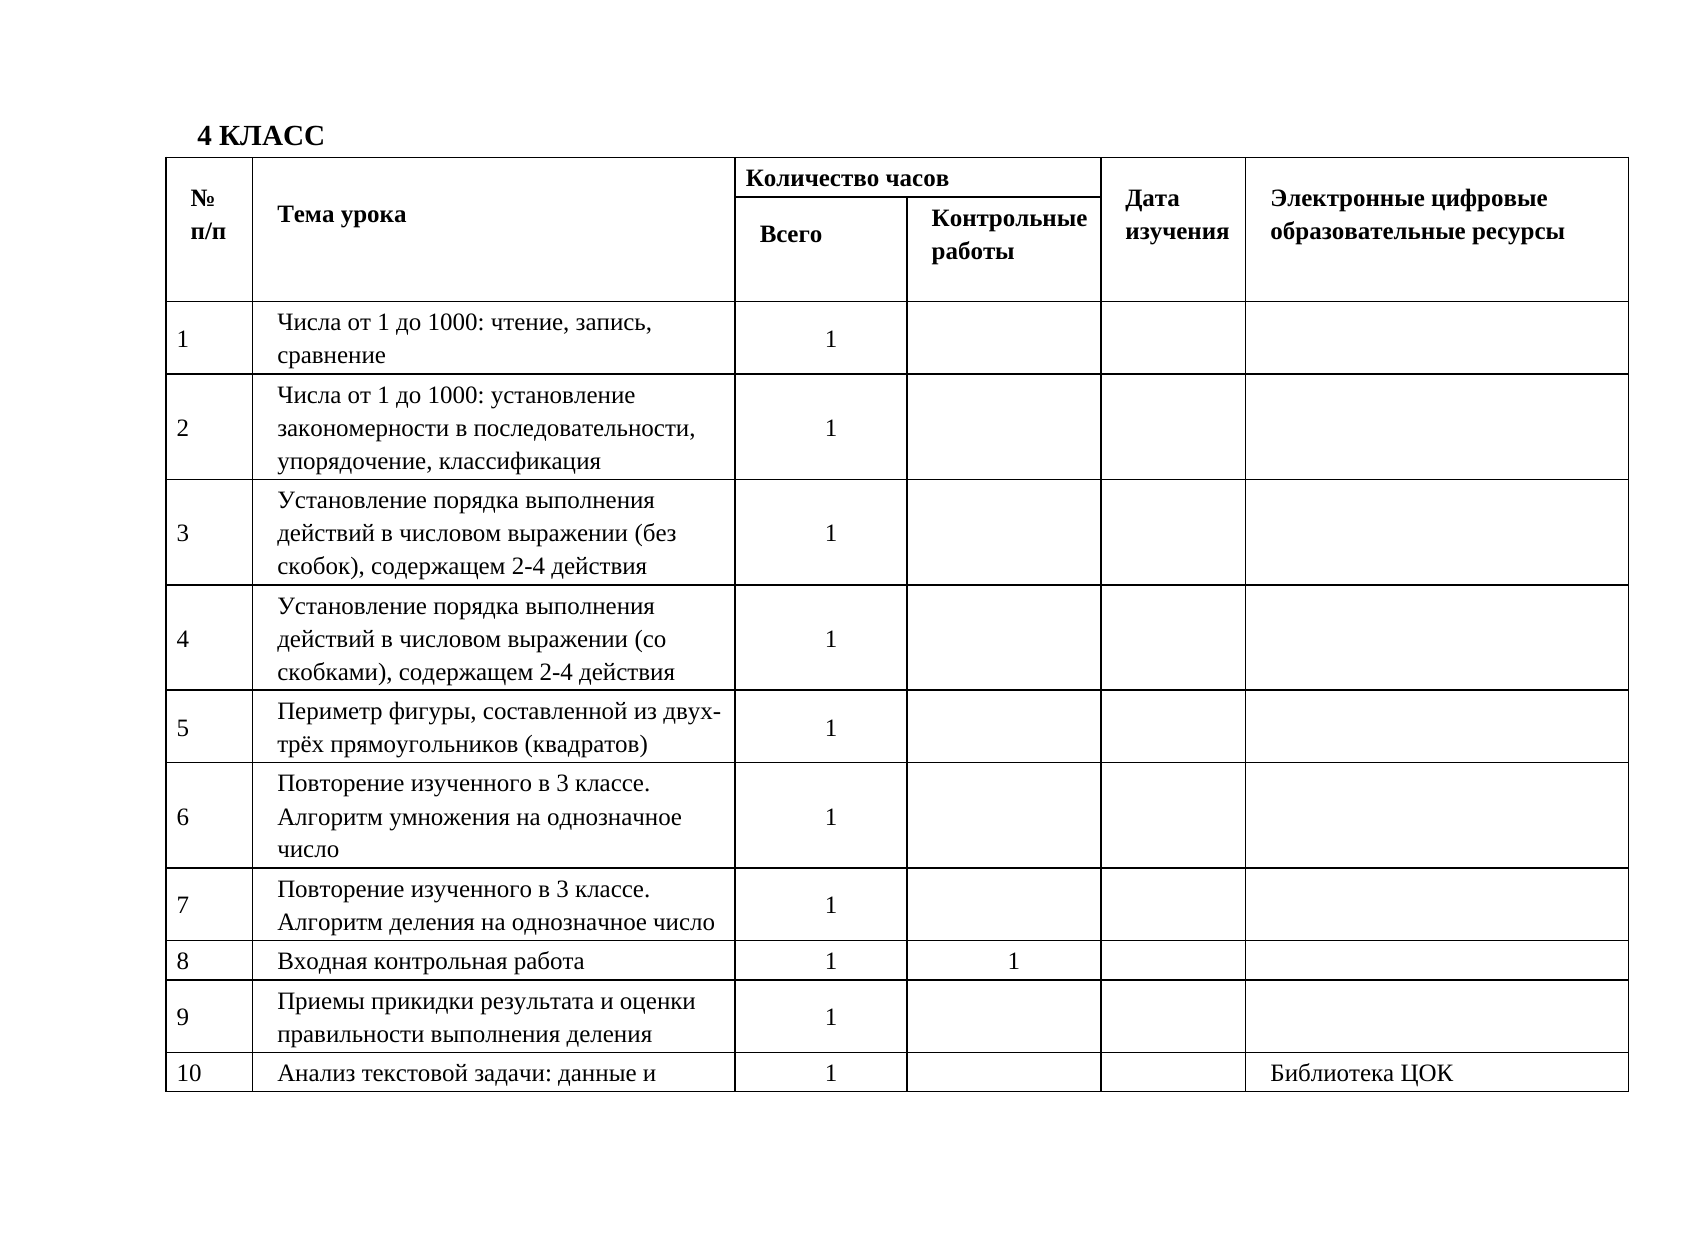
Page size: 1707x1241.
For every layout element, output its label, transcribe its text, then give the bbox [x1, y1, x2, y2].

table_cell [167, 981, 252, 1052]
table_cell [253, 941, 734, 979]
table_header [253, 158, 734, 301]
text 4 КЛАСС [190, 118, 1618, 152]
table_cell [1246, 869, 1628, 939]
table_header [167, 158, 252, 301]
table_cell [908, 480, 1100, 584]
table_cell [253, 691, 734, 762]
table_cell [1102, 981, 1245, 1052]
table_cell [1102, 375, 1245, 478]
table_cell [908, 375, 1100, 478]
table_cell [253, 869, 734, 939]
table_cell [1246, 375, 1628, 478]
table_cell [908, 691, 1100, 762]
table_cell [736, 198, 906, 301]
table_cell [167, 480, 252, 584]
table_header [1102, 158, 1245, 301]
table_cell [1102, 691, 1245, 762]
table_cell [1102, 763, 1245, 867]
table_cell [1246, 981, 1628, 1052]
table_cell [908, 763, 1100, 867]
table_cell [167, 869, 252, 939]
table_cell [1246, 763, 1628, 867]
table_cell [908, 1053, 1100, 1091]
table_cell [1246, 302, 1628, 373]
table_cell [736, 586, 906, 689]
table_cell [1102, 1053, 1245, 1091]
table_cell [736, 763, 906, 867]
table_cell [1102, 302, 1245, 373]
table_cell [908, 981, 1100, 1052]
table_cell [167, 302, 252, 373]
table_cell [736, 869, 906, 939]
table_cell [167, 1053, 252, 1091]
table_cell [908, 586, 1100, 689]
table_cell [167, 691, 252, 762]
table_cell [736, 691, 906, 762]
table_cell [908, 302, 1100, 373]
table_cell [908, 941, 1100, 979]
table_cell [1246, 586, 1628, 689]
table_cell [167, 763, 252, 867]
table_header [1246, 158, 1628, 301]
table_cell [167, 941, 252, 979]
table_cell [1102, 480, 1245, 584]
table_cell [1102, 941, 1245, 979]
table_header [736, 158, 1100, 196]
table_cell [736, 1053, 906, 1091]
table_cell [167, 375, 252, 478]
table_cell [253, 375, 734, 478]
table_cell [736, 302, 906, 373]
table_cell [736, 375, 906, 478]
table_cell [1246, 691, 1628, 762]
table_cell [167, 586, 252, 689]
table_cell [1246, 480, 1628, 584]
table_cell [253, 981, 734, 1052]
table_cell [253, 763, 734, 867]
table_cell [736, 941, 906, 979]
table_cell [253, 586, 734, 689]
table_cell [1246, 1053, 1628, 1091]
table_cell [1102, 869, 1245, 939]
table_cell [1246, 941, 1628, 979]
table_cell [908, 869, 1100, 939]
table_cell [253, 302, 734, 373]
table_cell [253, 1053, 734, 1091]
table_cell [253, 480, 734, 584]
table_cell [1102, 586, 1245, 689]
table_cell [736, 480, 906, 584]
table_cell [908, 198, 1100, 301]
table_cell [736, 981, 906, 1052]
